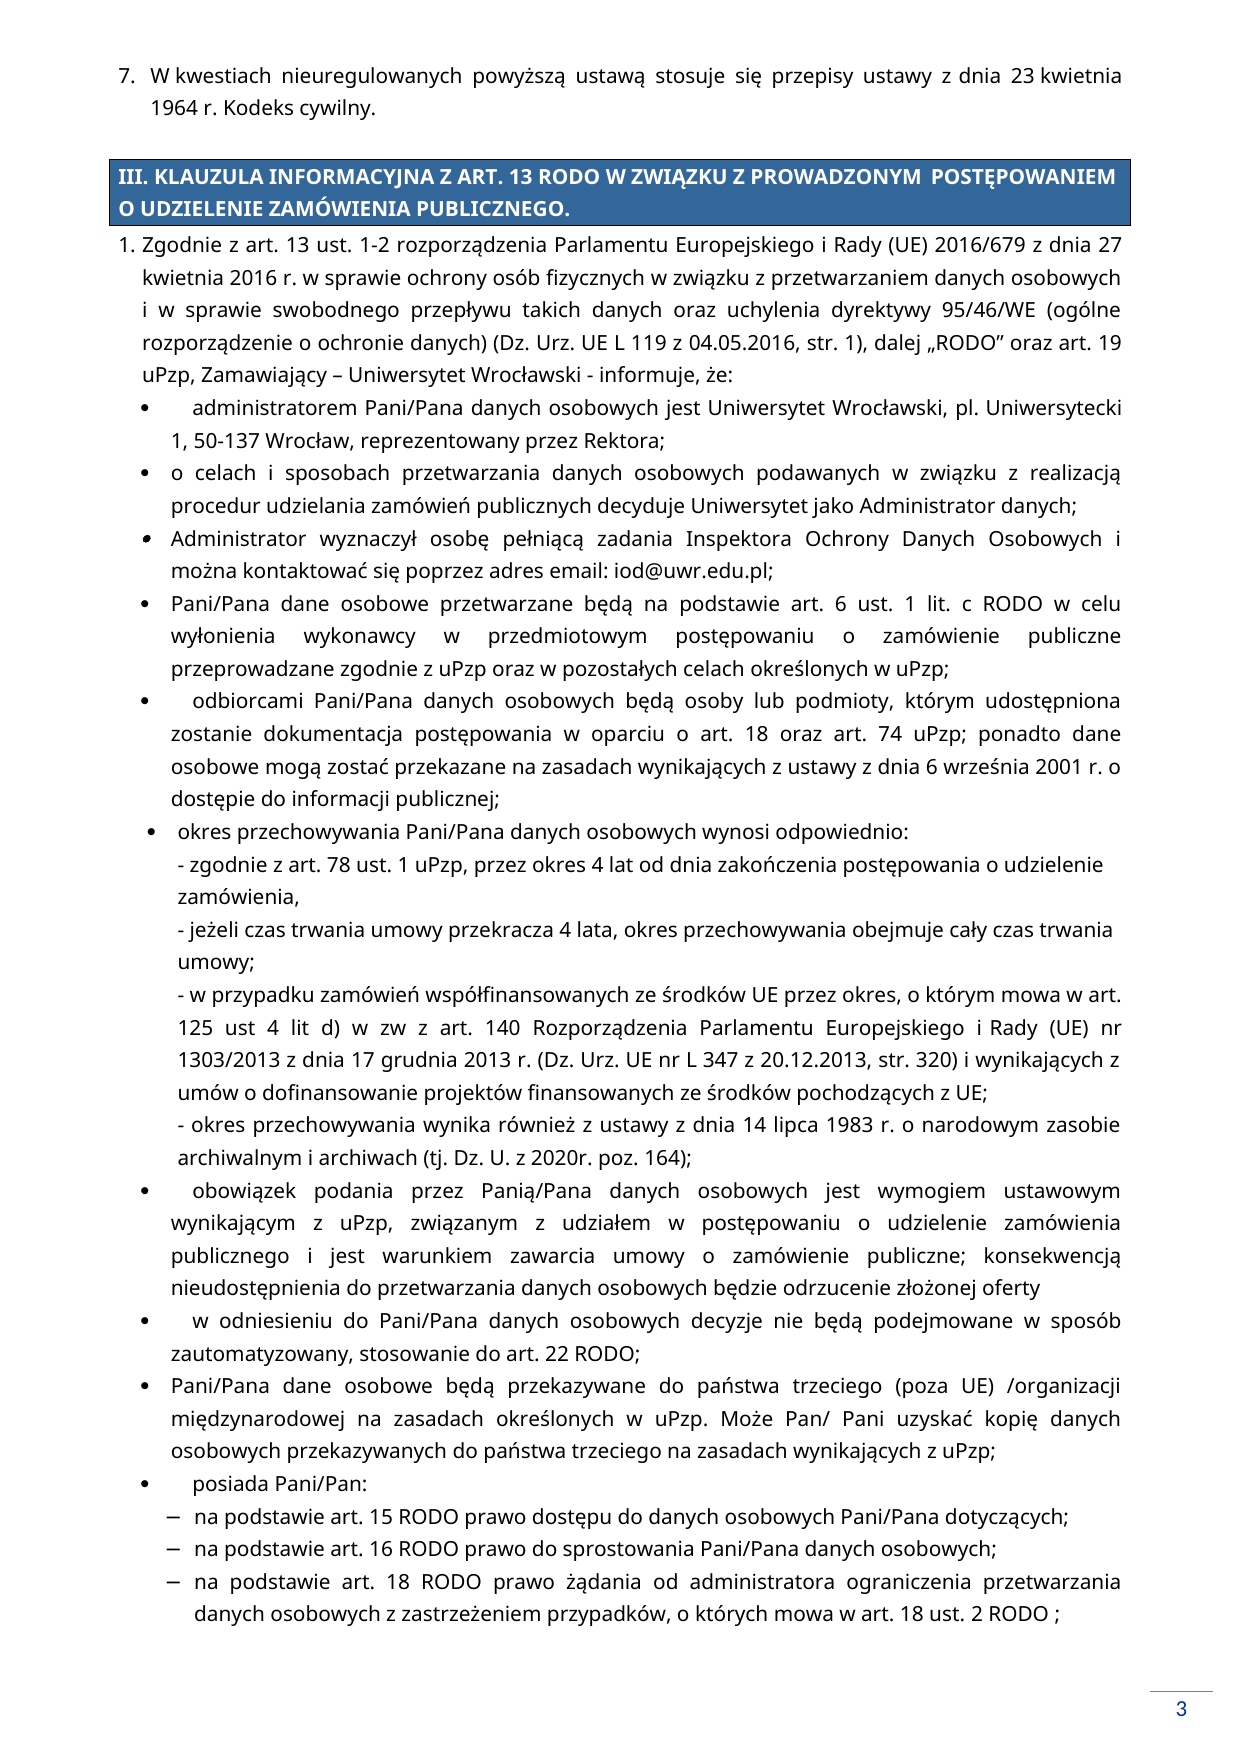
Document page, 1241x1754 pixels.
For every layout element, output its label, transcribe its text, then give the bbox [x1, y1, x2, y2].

text - okres przechowywania wynika również z ustawy z dnia 14 lipca 1983 r. o narodowym zasobie archiwalnym i archiwach (tj. Dz. U. z 2020r. poz. 164); [177, 1111, 1122, 1172]
subtitle III. KLAUZULA INFORMACYJNA Z ART. 13 RODO W ZWIĄZKU Z PROWADZONYM POSTĘPOWANIEM O UDZIELENIE ZAMÓWIENIA PUBLICZNEGO. [110, 160, 1130, 225]
text − na podstawie art. 18 RODO prawo żądania od administratora ograniczenia przetwarzania danych osobowych z zastrzeżeniem przypadków, o których mowa w art. 18 ust. 2 RODO ; [164, 1567, 1122, 1628]
list Pani/Pana dane osobowe będą przekazywane do państwa trzeciego (poza UE) /organizacji międzynarodowej na zasadach określonych w uPzp. Może Pan/ Pani uzyskać kopię danych osobowych przekazywanych do państwa trzeciego na zasadach wynikających z uPzp; [141, 1371, 1122, 1465]
list Zgodnie z art. 13 ust. 1-2 rozporządzenia Parlamentu Europejskiego i Rady (UE) 2016/679 z dnia 27 kwietnia 2016 r. w sprawie ochrony osób fizycznych w związku z przetwarzaniem danych osobowych i w sprawie swobodnego przepływu takich danych oraz uchylenia dyrektywy 95/46/WE (ogólne rozporządzenie o ochronie danych) (Dz. Urz. UE L 119 z 04.05.2016, str. 1), dalej „RODO” oraz art. 19 uPzp, Zamawiający – Uniwersytet Wrocławski - informuje, że: [118, 230, 1122, 389]
list okres przechowywania Pani/Pana danych osobowych wynosi odpowiednio: [148, 817, 1122, 846]
text - zgodnie z art. 78 ust. 1 uPzp, przez okres 4 lat od dnia zakończenia postępowania o udzielenie zamówienia, [177, 850, 1122, 911]
text − na podstawie art. 15 RODO prawo dostępu do danych osobowych Pani/Pana dotyczących; [164, 1502, 1122, 1530]
list o celach i sposobach przetwarzania danych osobowych podawanych w związku z realizacją procedur udzielania zamówień publicznych decyduje Uniwersytet jako Administrator danych; [141, 458, 1122, 519]
text - jeżeli czas trwania umowy przekracza 4 lata, okres przechowywania obejmuje cały czas trwania umowy; [177, 915, 1122, 976]
text - w przypadku zamówień współfinansowanych ze środków UE przez okres, o którym mowa w art. 125 ust 4 lit d) w zw z art. 140 Rozporządzenia Parlamentu Europejskiego i Rady (UE) nr 1303/2013 z dnia 17 grudnia 2013 r. (Dz. Urz. UE nr L 347 z 20.12.2013, str. 320) i wynikających z umów o dofinansowanie projektów finansowanych ze środków pochodzących z UE; [177, 980, 1122, 1106]
list Pani/Pana dane osobowe przetwarzane będą na podstawie art. 6 ust. 1 lit. c RODO w celu wyłonienia wykonawcy w przedmiotowym postępowaniu o zamówienie publiczne przeprowadzane zgodnie z uPzp oraz w pozostałych celach określonych w uPzp; [141, 589, 1122, 682]
list w odniesieniu do Pani/Pana danych osobowych decyzje nie będą podejmowane w sposób zautomatyzowany, stosowanie do art. 22 RODO; [141, 1306, 1122, 1367]
list obowiązek podania przez Panią/Pana danych osobowych jest wymogiem ustawowym wynikającym z uPzp, związanym z udziałem w postępowaniu o udzielenie zamówienia publicznego i jest warunkiem zawarcia umowy o zamówienie publiczne; konsekwencją nieudostępnienia do przetwarzania danych osobowych będzie odrzucenie złożonej oferty [141, 1176, 1122, 1302]
list W kwestiach nieuregulowanych powyższą ustawą stosuje się przepisy ustawy z dnia 23 kwietnia 1964 r. Kodeks cywilny. [118, 61, 1122, 122]
list administratorem Pani/Pana danych osobowych jest Uniwersytet Wrocławski, pl. Uniwersytecki 1, 50-137 Wrocław, reprezentowany przez Rektora; [141, 393, 1122, 454]
list odbiorcami Pani/Pana danych osobowych będą osoby lub podmioty, którym udostępniona zostanie dokumentacja postępowania w oparciu o art. 18 oraz art. 74 uPzp; ponadto dane osobowe mogą zostać przekazane na zasadach wynikających z ustawy z dnia 6 września 2001 r. o dostępie do informacji publicznej; [141, 687, 1122, 813]
list posiada Pani/Pan: [141, 1469, 1122, 1498]
text − na podstawie art. 16 RODO prawo do sprostowania Pani/Pana danych osobowych; [164, 1534, 1122, 1563]
list Administrator wyznaczył osobę pełniącą zadania Inspektora Ochrony Danych Osobowych i można kontaktować się poprzez adres email: iod@uwr.edu.pl; [141, 524, 1122, 585]
